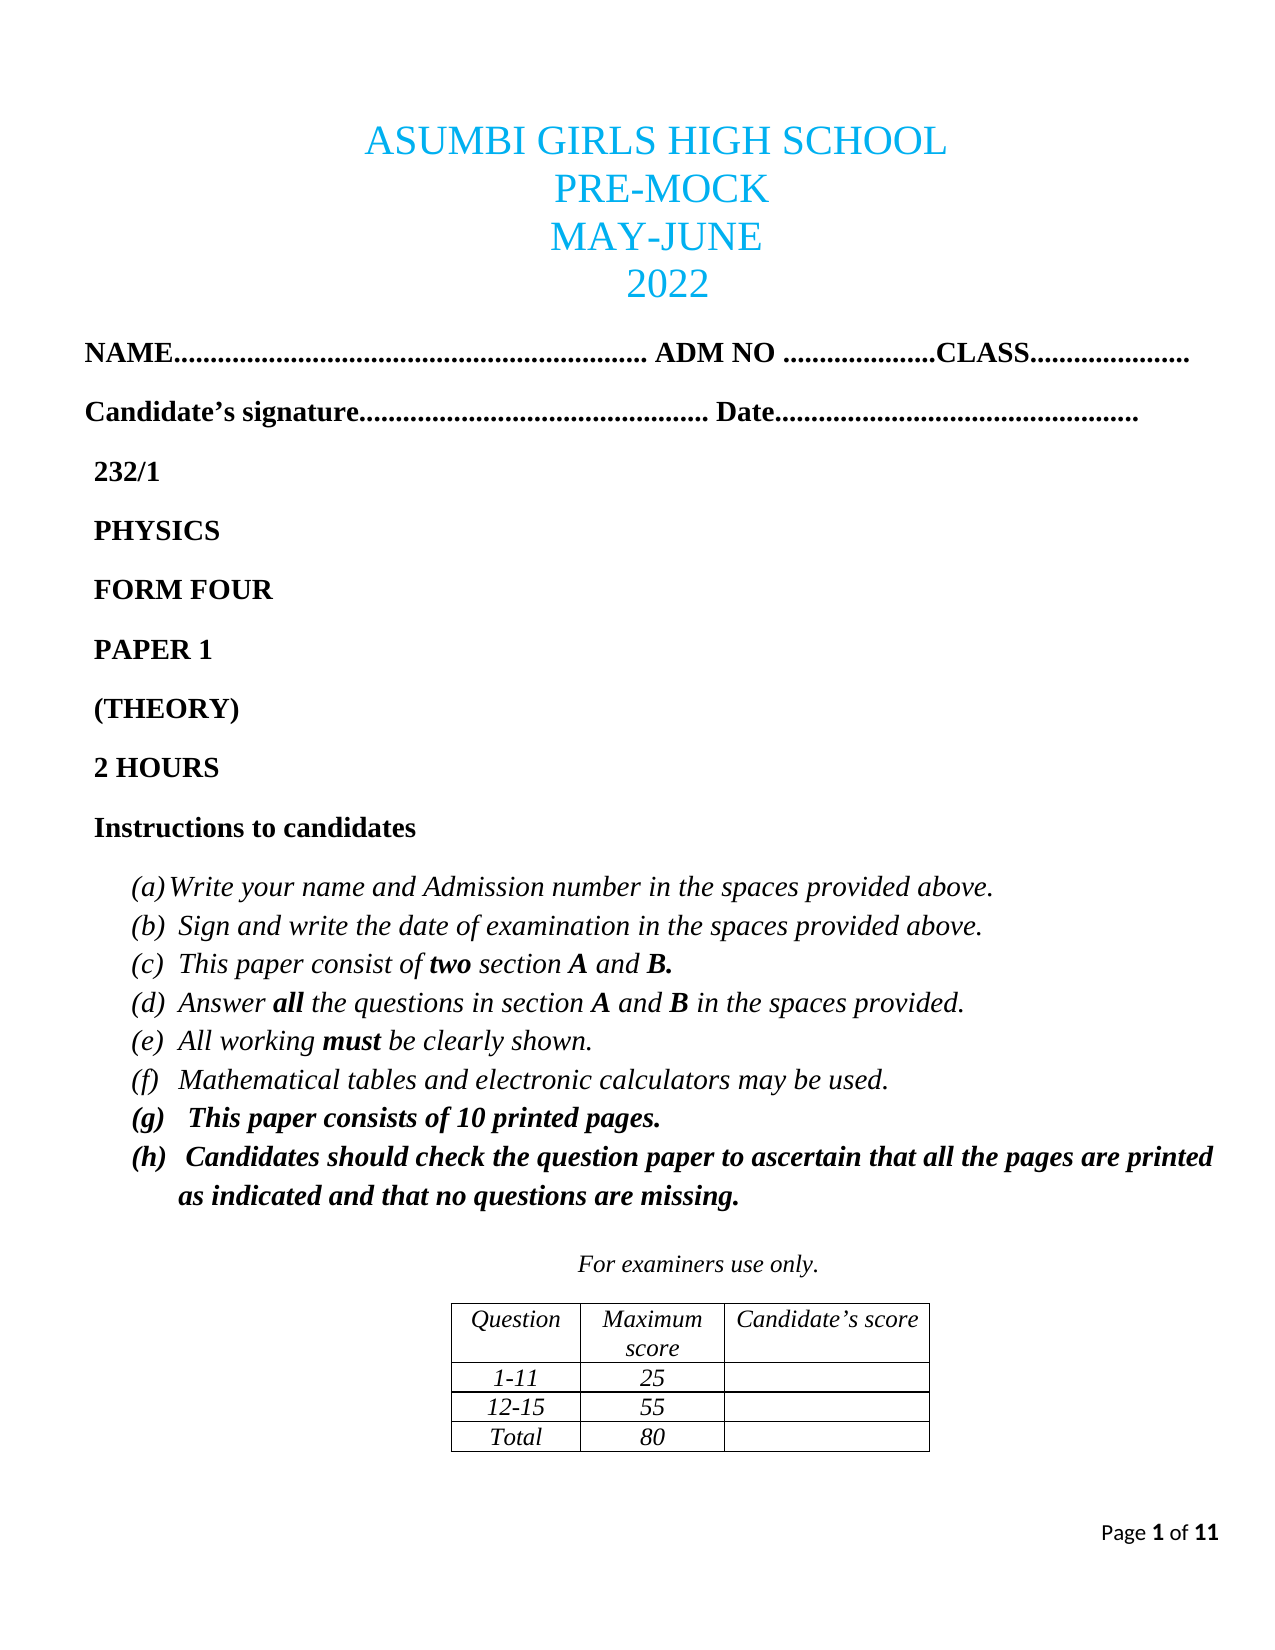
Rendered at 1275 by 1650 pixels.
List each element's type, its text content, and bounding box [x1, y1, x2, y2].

text ASUMBI GIRLS HIGH SCHOOL [94, 115, 1219, 163]
list Write your name and Admission number in the spaces provided above. [131, 869, 1219, 903]
text 2 HOURS [94, 751, 1219, 784]
table_header Candidate’s score [725, 1304, 929, 1362]
list This paper consists of 10 printed pages. [131, 1101, 1219, 1134]
table_cell 25 [581, 1363, 724, 1391]
text 2022 [84, 259, 1219, 307]
list This paper consist of two section A and B. [131, 946, 1219, 980]
table_cell 80 [581, 1422, 724, 1451]
text PAPER 1 [94, 632, 1219, 665]
table_header Question [452, 1304, 580, 1362]
table_cell [725, 1422, 929, 1451]
table_cell Total [452, 1422, 580, 1451]
list Answer all the questions in section A and B in the spaces provided. [131, 985, 1219, 1018]
text MAY-JUNE [94, 211, 1219, 259]
list For examiners use only. [178, 1249, 1219, 1278]
list All working must be clearly shown. [131, 1023, 1219, 1057]
text PRE-MOCK [94, 163, 1219, 211]
text NAME................................................................. ADM NO .....................CLASS...................... [84, 335, 1219, 368]
text Candidate’s signature................................................ Date.................................................. [84, 394, 1219, 428]
text Instructions to candidates [94, 810, 1219, 843]
table_cell [725, 1363, 929, 1391]
list Sign and write the date of examination in the spaces provided above. [131, 908, 1219, 941]
table_cell 55 [581, 1393, 724, 1421]
text PHYSICS [94, 513, 1219, 547]
text FORM FOUR [94, 572, 1219, 606]
text 232/1 [94, 454, 1219, 487]
table_cell [725, 1393, 929, 1421]
table_cell 1-11 [452, 1363, 580, 1391]
list Candidates should check the question paper to ascertain that all the pages are printed as indicated and that no questions are missing. [131, 1139, 1219, 1211]
table_header Maximum score [581, 1304, 724, 1362]
table_cell 12-15 [452, 1393, 580, 1421]
list Mathematical tables and electronic calculators may be used. [131, 1062, 1219, 1096]
text (THEORY) [94, 691, 1219, 725]
